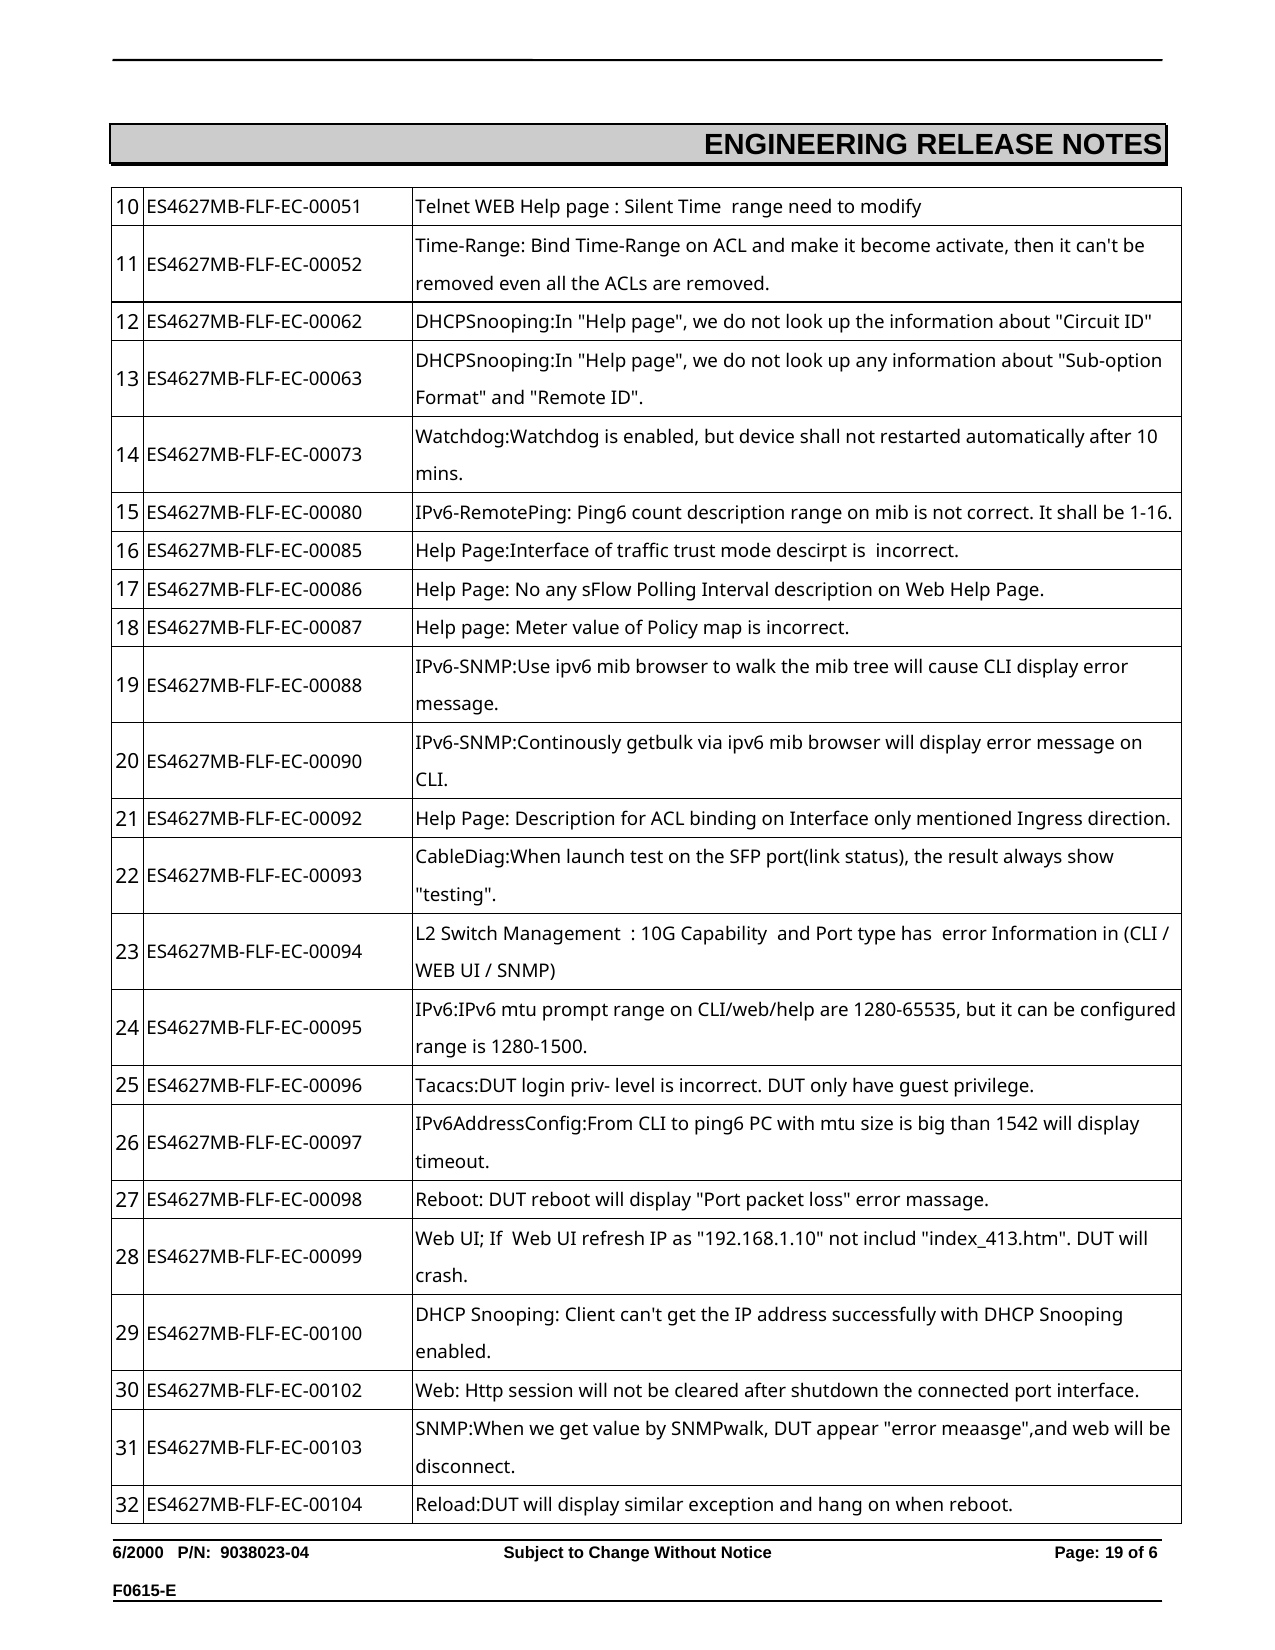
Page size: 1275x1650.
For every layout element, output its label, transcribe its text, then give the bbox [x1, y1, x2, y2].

table_cell ES4627MB-FLF-EC-00063 [144, 341, 412, 416]
table_cell IPv6AddressConfig:From CLI to ping6 PC with mtu size is big than 1542 will display timeout. [413, 1105, 1181, 1179]
table_cell Time-Range: Bind Time-Range on ACL and make it become activate, then it can't be removed even all the ACLs are removed. [413, 226, 1181, 301]
table_cell 21 [112, 799, 143, 837]
table_cell IPv6-SNMP:Use ipv6 mib browser to walk the mib tree will cause CLI display error message. [413, 647, 1181, 722]
table_cell ES4627MB-FLF-EC-00052 [144, 226, 412, 301]
table_cell ES4627MB-FLF-EC-00086 [144, 570, 412, 608]
table_cell 10 [112, 188, 143, 225]
table_cell DHCP Snooping: Client can't get the IP address successfully with DHCP Snooping enabled. [413, 1295, 1181, 1370]
table_cell 20 [112, 723, 143, 798]
table_cell Web UI; If Web UI refresh IP as "192.168.1.10" not includ "index_413.htm". DUT will crash. [413, 1219, 1181, 1294]
table_cell 18 [112, 609, 143, 646]
table_cell SNMP:When we get value by SNMPwalk, DUT appear "error meaasge",and web will be disconnect. [413, 1410, 1181, 1485]
table_cell ES4627MB-FLF-EC-00099 [144, 1219, 412, 1294]
table_cell 28 [112, 1219, 143, 1294]
table_cell 27 [112, 1181, 143, 1218]
table_cell DHCPSnooping:In "Help page", we do not look up the information about "Circuit ID" [413, 303, 1181, 340]
table_cell CableDiag:When launch test on the SFP port(link status), the result always show "testing". [413, 838, 1181, 913]
table_cell ES4627MB-FLF-EC-00103 [144, 1410, 412, 1485]
table_cell ES4627MB-FLF-EC-00087 [144, 609, 412, 646]
table_cell IPv6:IPv6 mtu prompt range on CLI/web/help are 1280-65535, but it can be configured range is 1280-1500. [413, 990, 1181, 1065]
table_cell 13 [112, 341, 143, 416]
table_cell ES4627MB-FLF-EC-00092 [144, 799, 412, 837]
table_cell ES4627MB-FLF-EC-00094 [144, 914, 412, 989]
table_cell ES4627MB-FLF-EC-00095 [144, 990, 412, 1065]
table_cell ES4627MB-FLF-EC-00096 [144, 1066, 412, 1103]
table_cell Telnet WEB Help page : Silent Time range need to modify [413, 188, 1181, 225]
table_cell 14 [112, 417, 143, 492]
table_cell 12 [112, 303, 143, 340]
table_cell 30 [112, 1371, 143, 1409]
table_cell 26 [112, 1105, 143, 1179]
table_cell ES4627MB-FLF-EC-00097 [144, 1105, 412, 1179]
table_cell ES4627MB-FLF-EC-00051 [144, 188, 412, 225]
table_cell IPv6-RemotePing: Ping6 count description range on mib is not correct. It shall be 1-16. [413, 493, 1181, 531]
table_cell ES4627MB-FLF-EC-00104 [144, 1486, 412, 1523]
table_cell Tacacs:DUT login priv- level is incorrect. DUT only have guest privilege. [413, 1066, 1181, 1103]
table_cell L2 Switch Management : 10G Capability and Port type has error Information in (CLI / WEB UI / SNMP) [413, 914, 1181, 989]
table_cell Reboot: DUT reboot will display "Port packet loss" error massage. [413, 1181, 1181, 1218]
table_cell 31 [112, 1410, 143, 1485]
table_cell 17 [112, 570, 143, 608]
table_cell 24 [112, 990, 143, 1065]
table_cell 29 [112, 1295, 143, 1370]
table_cell Web: Http session will not be cleared after shutdown the connected port interface. [413, 1371, 1181, 1409]
table_cell ES4627MB-FLF-EC-00090 [144, 723, 412, 798]
table_cell ES4627MB-FLF-EC-00102 [144, 1371, 412, 1409]
table_cell ES4627MB-FLF-EC-00062 [144, 303, 412, 340]
table_cell ES4627MB-FLF-EC-00073 [144, 417, 412, 492]
table_cell 23 [112, 914, 143, 989]
table_cell Help page: Meter value of Policy map is incorrect. [413, 609, 1181, 646]
table_cell 11 [112, 226, 143, 301]
table_cell 25 [112, 1066, 143, 1103]
table_cell ES4627MB-FLF-EC-00098 [144, 1181, 412, 1218]
table_cell IPv6-SNMP:Continously getbulk via ipv6 mib browser will display error message on CLI. [413, 723, 1181, 798]
table_cell 22 [112, 838, 143, 913]
table_cell Help Page: Description for ACL binding on Interface only mentioned Ingress direction. [413, 799, 1181, 837]
table_cell ES4627MB-FLF-EC-00093 [144, 838, 412, 913]
table_cell 32 [112, 1486, 143, 1523]
table_cell ES4627MB-FLF-EC-00085 [144, 532, 412, 569]
table_cell Watchdog:Watchdog is enabled, but device shall not restarted automatically after 10 mins. [413, 417, 1181, 492]
table_cell 16 [112, 532, 143, 569]
table_cell ES4627MB-FLF-EC-00100 [144, 1295, 412, 1370]
table_cell 19 [112, 647, 143, 722]
table_cell ES4627MB-FLF-EC-00088 [144, 647, 412, 722]
table_cell Help Page:Interface of traffic trust mode descirpt is incorrect. [413, 532, 1181, 569]
table_cell 15 [112, 493, 143, 531]
table_cell Reload:DUT will display similar exception and hang on when reboot. [413, 1486, 1181, 1523]
table_cell Help Page: No any sFlow Polling Interval description on Web Help Page. [413, 570, 1181, 608]
table_cell DHCPSnooping:In "Help page", we do not look up any information about "Sub-option Format" and "Remote ID". [413, 341, 1181, 416]
table_cell ES4627MB-FLF-EC-00080 [144, 493, 412, 531]
